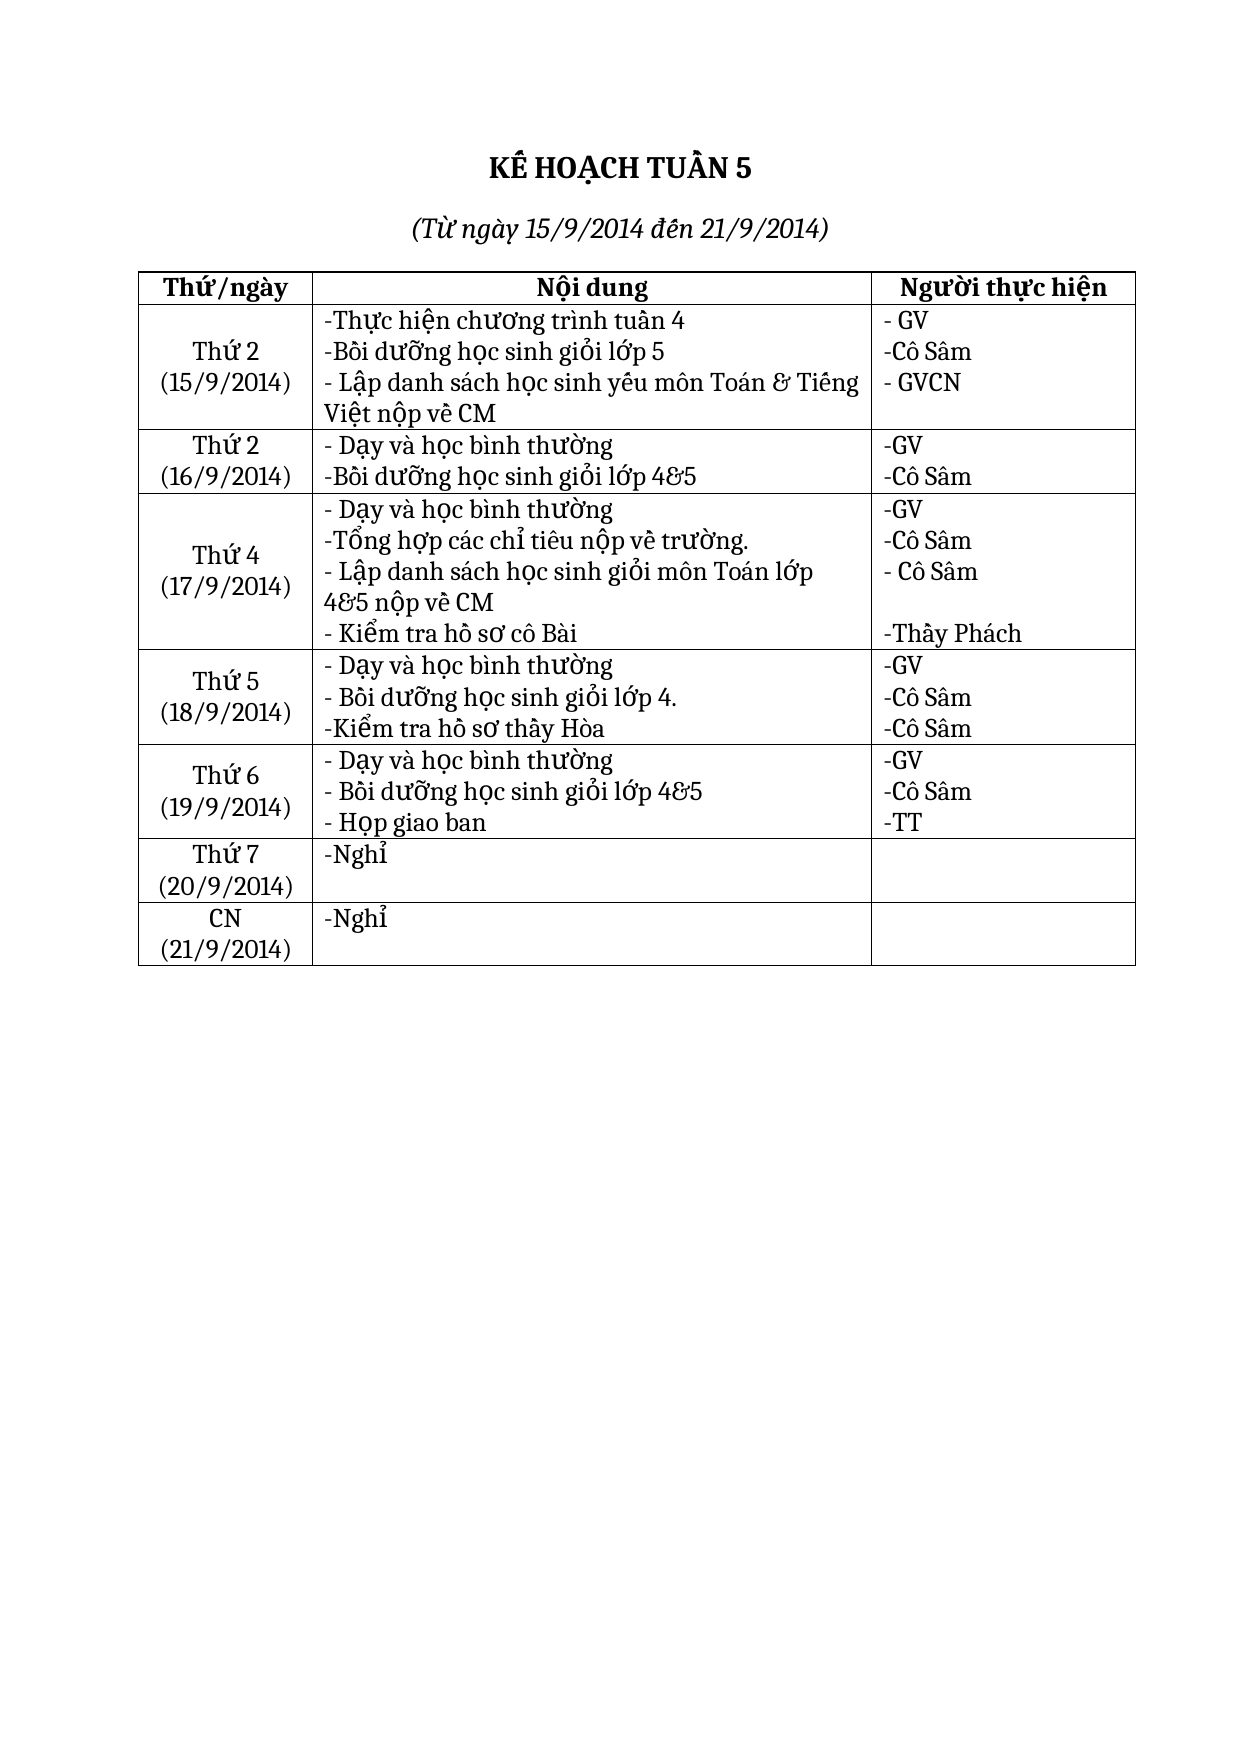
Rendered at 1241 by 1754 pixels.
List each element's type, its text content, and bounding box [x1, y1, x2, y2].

table_header Nội dung [313, 273, 871, 304]
table_cell Thứ 4 (17/9/2014) [139, 494, 312, 649]
table_cell - Dạy và học bình thường - Bồi dưỡng học sinh giỏi lớp 4. -Kiểm tra hồ sơ thầy Hòa [313, 650, 871, 744]
table_cell - GV -Cô Sâm - GVCN [872, 305, 1135, 429]
table_header Người thực hiện [872, 273, 1135, 304]
table_cell -Thực hiện chương trình tuần 4 -Bồi dưỡng học sinh giỏi lớp 5 - Lập danh sách học sinh yếu môn Toán & Tiếng Việt nộp về CM [313, 305, 871, 429]
table_cell Thứ 5 (18/9/2014) [139, 650, 312, 744]
table_cell -GV -Cô Sâm -Cô Sâm [872, 650, 1135, 744]
table_cell [872, 839, 1135, 902]
table_cell -GV -Cô Sâm -TT [872, 745, 1135, 838]
table_cell Thứ 2 (15/9/2014) [139, 305, 312, 429]
table_cell -GV -Cô Sâm - Cô Sâm -Thầy Phách [872, 494, 1135, 649]
table_cell -GV -Cô Sâm [872, 430, 1135, 493]
table_cell Thứ 7 (20/9/2014) [139, 839, 312, 902]
table_cell Thứ 2 (16/9/2014) [139, 430, 312, 493]
table_header Thứ/ngày [139, 273, 312, 304]
table_cell - Dạy và học bình thường - Bồi dưỡng học sinh giỏi lớp 4&5 - Họp giao ban [313, 745, 871, 838]
table_cell -Nghỉ [313, 839, 871, 902]
text KẾ HOẠCH TUẦN 5 [150, 150, 1090, 186]
table_cell CN (21/9/2014) [139, 903, 312, 965]
table_cell [872, 903, 1135, 965]
text (Từ ngày 15/9/2014 đến 21/9/2014) [150, 212, 1090, 246]
table_cell - Dạy và học bình thường -Bồi dưỡng học sinh giỏi lớp 4&5 [313, 430, 871, 493]
table_cell - Dạy và học bình thường -Tổng hợp các chỉ tiêu nộp về trường. - Lập danh sách học sinh giỏi môn Toán lớp 4&5 nộp về CM - Kiểm tra hồ sơ cô Bài [313, 494, 871, 649]
table_cell -Nghỉ [313, 903, 871, 965]
table_cell Thứ 6 (19/9/2014) [139, 745, 312, 838]
